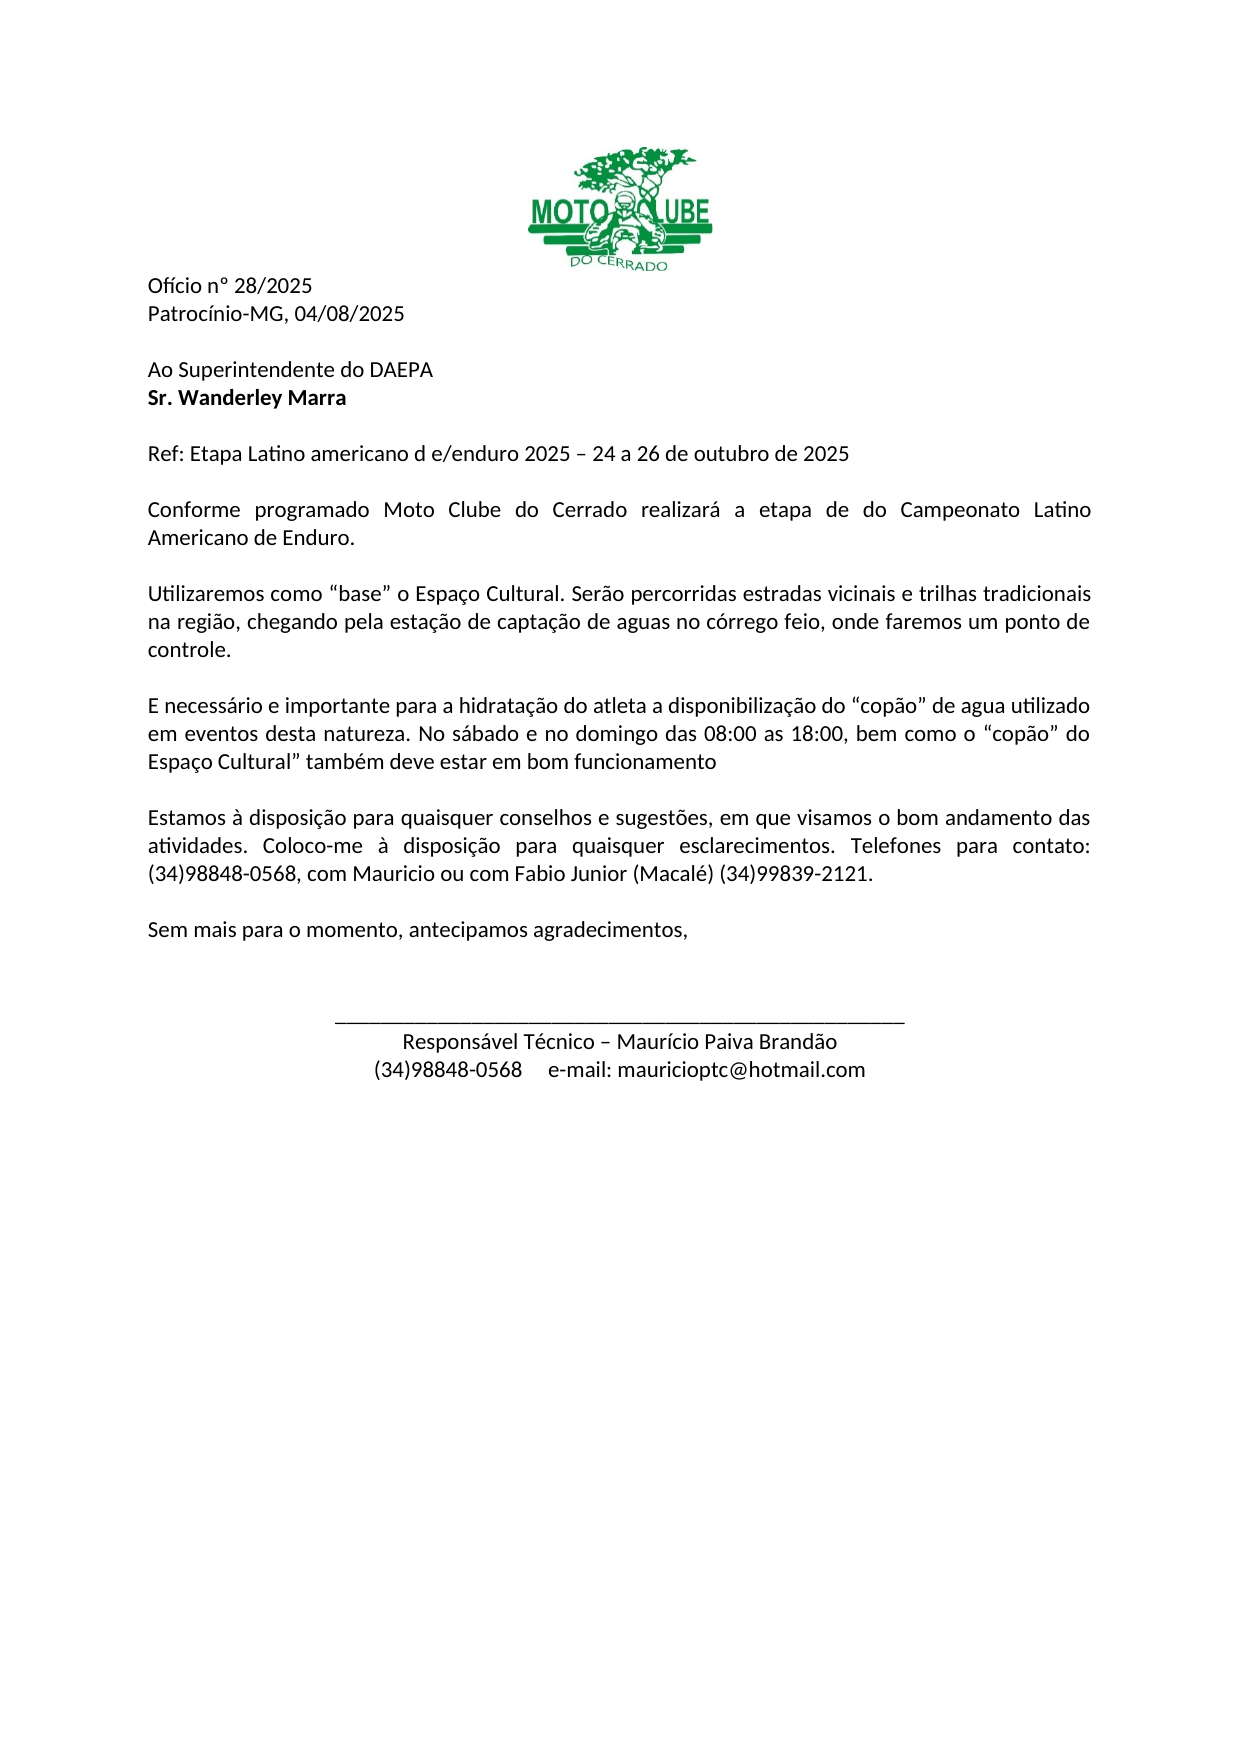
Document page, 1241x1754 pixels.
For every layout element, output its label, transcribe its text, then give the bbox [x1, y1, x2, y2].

text Ao Superintendente do DAEPA [148, 355, 1093, 383]
text Patrocínio-MG, 04/08/2025 [148, 299, 1093, 327]
text Utilizaremos como “base” o Espaço Cultural. Serão percorridas estradas vicinais e trilhas tradicionais na região, chegando pela estação de captação de aguas no córrego feio, onde faremos um ponto de controle. [148, 579, 1093, 663]
text Sem mais para o momento, antecipamos agradecimentos, [148, 915, 1093, 943]
text Responsável Técnico – Maurício Paiva Brandão (34)98848-0568 e-mail: mauricioptc@hotmail.com [148, 1027, 1093, 1083]
text __________________________________________________ [148, 999, 1093, 1027]
text Ref: Etapa Latino americano d e/enduro 2025 – 24 a 26 de outubro de 2025 [148, 439, 1093, 467]
text Sr. Wanderley Marra [148, 383, 1093, 411]
text E necessário e importante para a hidratação do atleta a disponibilização do “copão” de agua utilizado em eventos desta natureza. No sábado e no domingo das 08:00 as 18:00, bem como o “copão” do Espaço Cultural” também deve estar em bom funcionamento [148, 691, 1093, 775]
text Conforme programado Moto Clube do Cerrado realizará a etapa de do Campeonato Latino Americano de Enduro. [148, 495, 1093, 551]
text Estamos à disposição para quaisquer conselhos e sugestões, em que visamos o bom andamento das atividades. Coloco-me à disposição para quaisquer esclarecimentos. Telefones para contato: (34)98848-0568, com Mauricio ou com Fabio Junior (Macalé) (34)99839-2121. [148, 803, 1093, 887]
text Ofício nº 28/2025 [148, 271, 1093, 299]
picture [528, 147, 713, 271]
